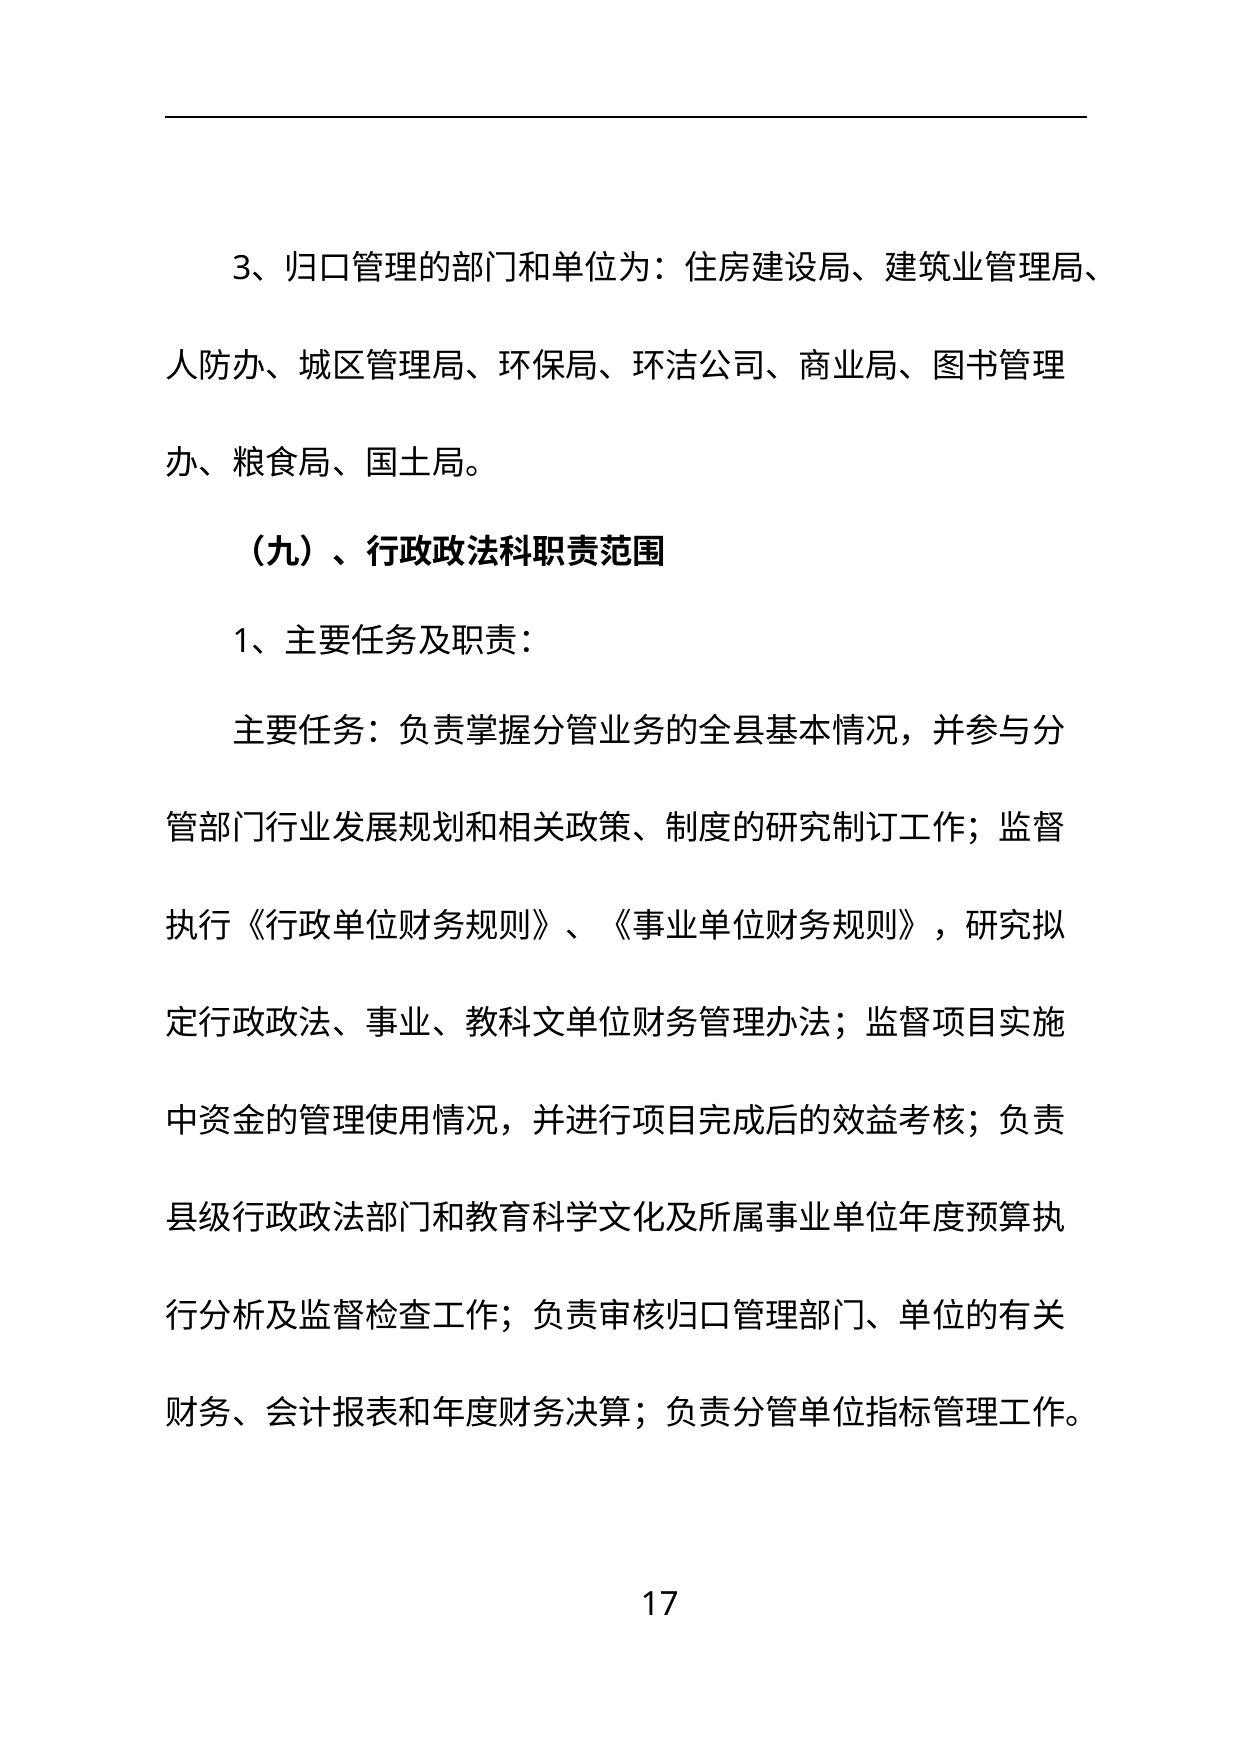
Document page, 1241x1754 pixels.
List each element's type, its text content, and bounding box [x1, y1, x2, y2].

text 主要任务：负责掌握分管业务的全县基本情况，并参与分管部门行业发展规划和相关政策、制度的研究制订工作；监督执行《行政单位财务规则》、《事业单位财务规则》，研究拟定行政政法、事业、教科文单位财务管理办法；监督项目实施中资金的管理使用情况，并进行项目完成后的效益考核；负责县级行政政法部门和教育科学文化及所属事业单位年度预算执行分析及监督检查工作；负责审核归口管理部门、单位的有关财务、会计报表和年度财务决算；负责分管单位指标管理工作。 [165, 695, 1087, 1443]
text 1、主要任务及职责： [165, 606, 1087, 671]
text （九）、行政政法科职责范围 [165, 517, 1087, 582]
text 3、归口管理的部门和单位为：住房建设局、建筑业管理局、人防办、城区管理局、环保局、环洁公司、商业局、图书管理办、粮食局、国土局。 [165, 233, 1087, 493]
